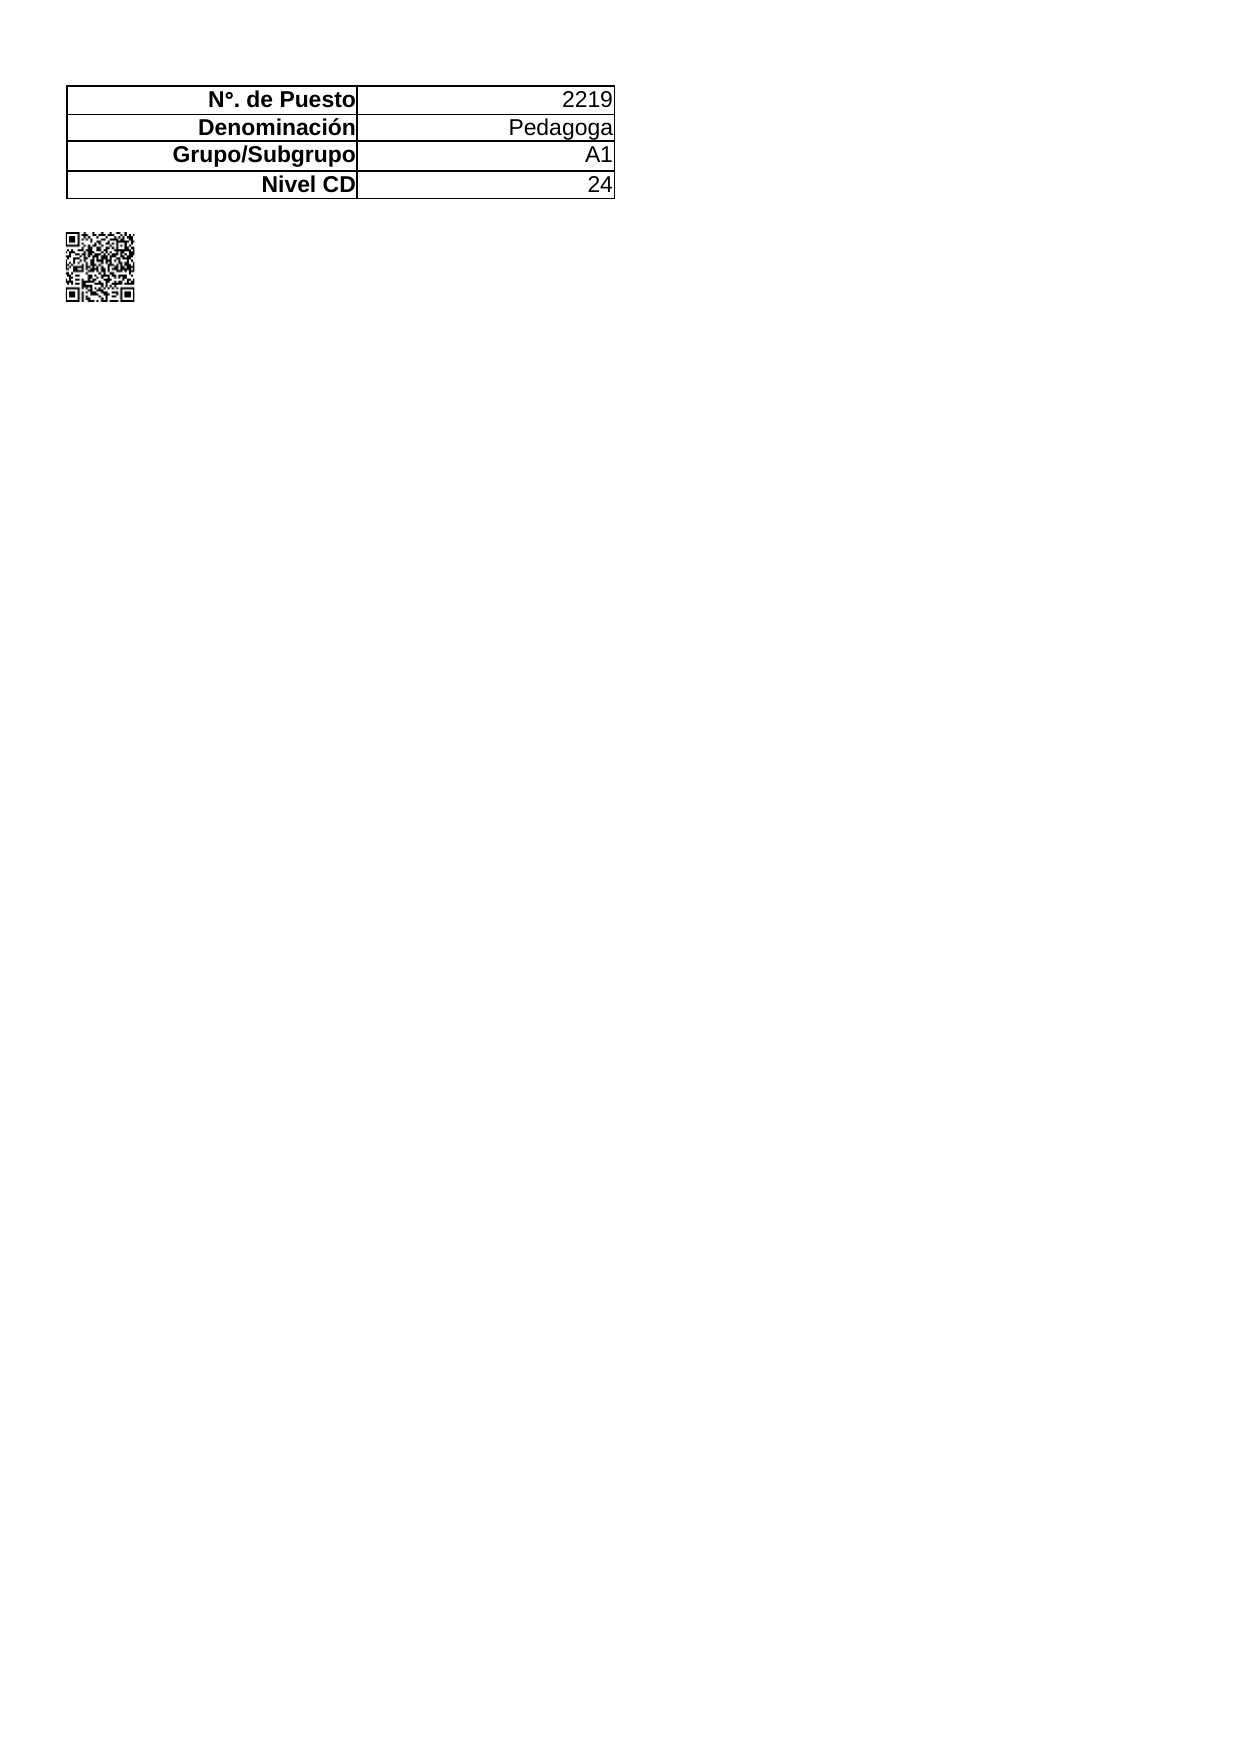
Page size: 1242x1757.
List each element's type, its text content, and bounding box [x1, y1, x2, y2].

table_cell A1 [358, 142, 614, 170]
table_cell Pedagoga [358, 115, 614, 140]
table_header N°. de Puesto [68, 87, 356, 113]
table_cell 24 [358, 172, 614, 198]
table_header 2219 [358, 87, 614, 113]
table_cell Denominación [68, 115, 356, 140]
picture [65, 232, 135, 302]
table_cell Nivel CD [68, 172, 356, 198]
table_cell Grupo/Subgrupo [68, 142, 356, 170]
